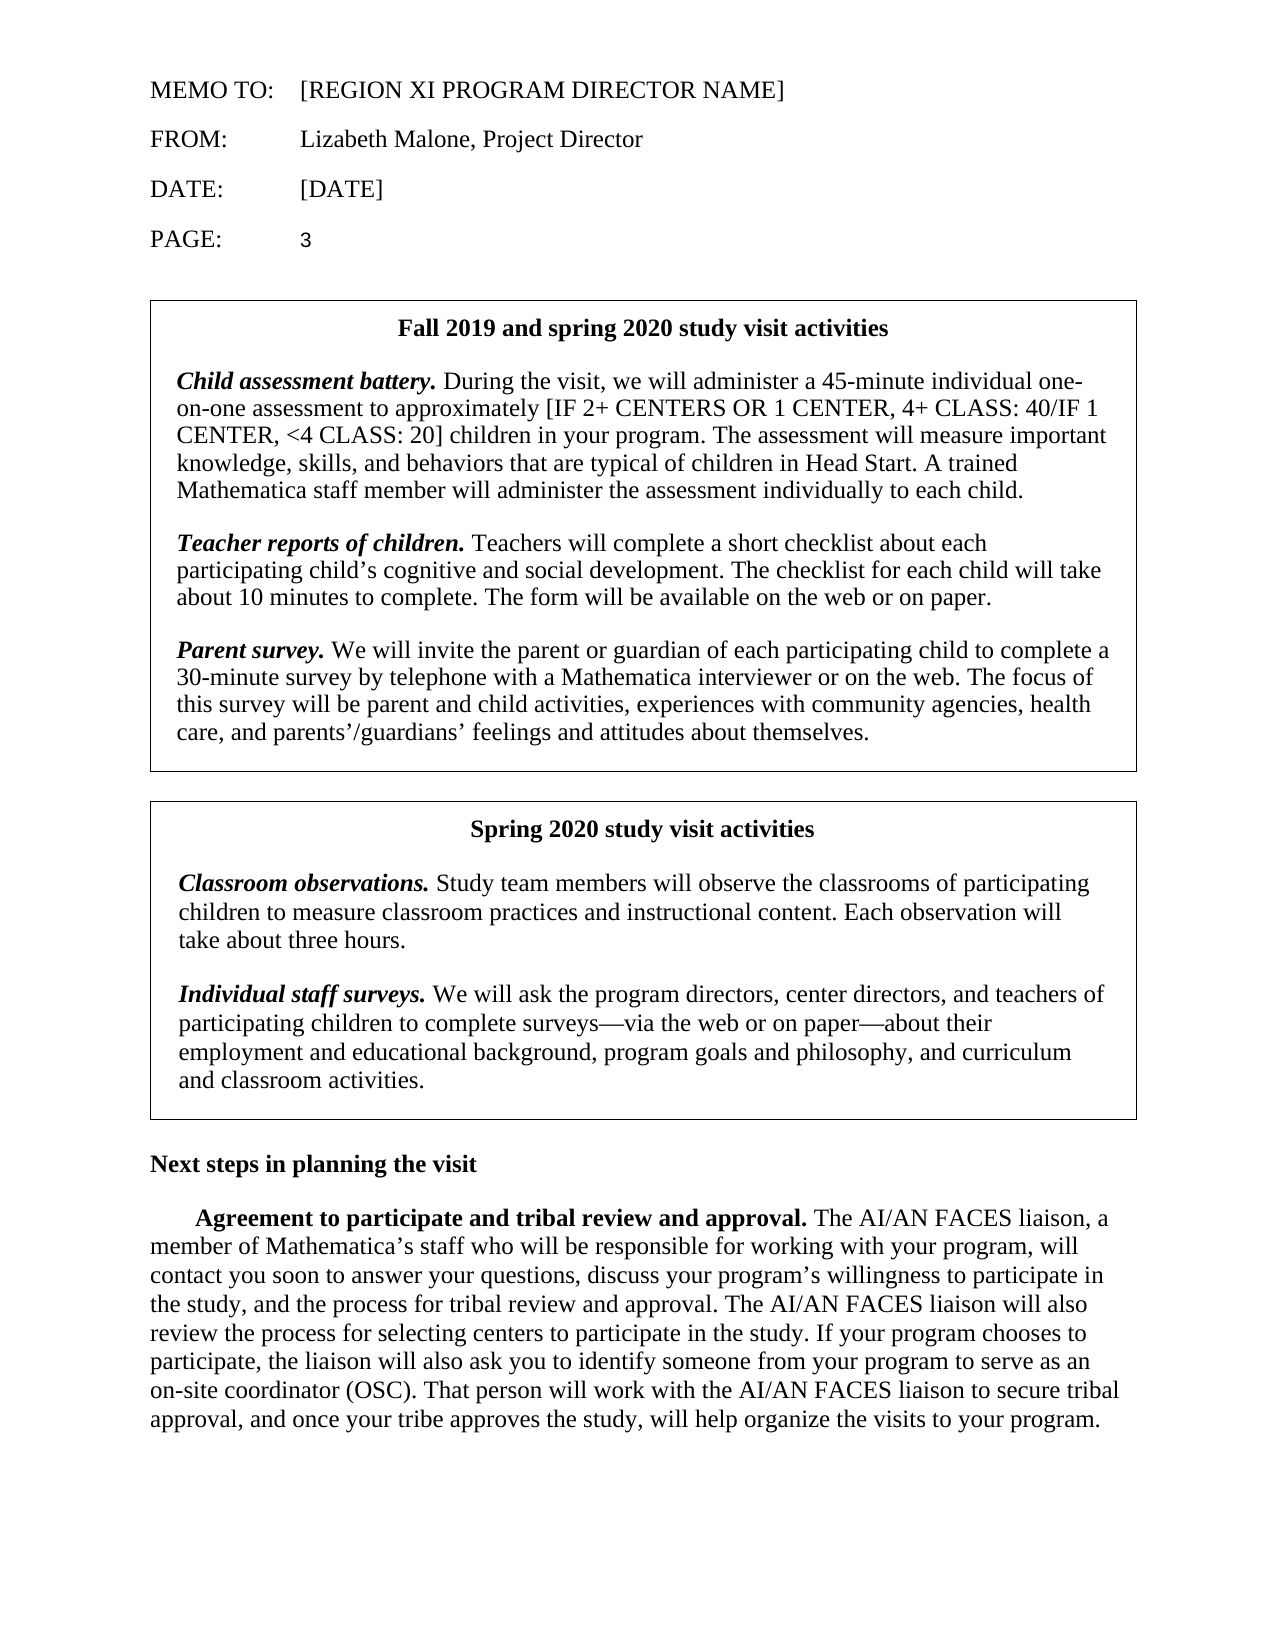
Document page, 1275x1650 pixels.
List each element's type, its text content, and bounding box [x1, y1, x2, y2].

table_header Spring 2020 study visit activities Classroom observations. Study team members will observe the classrooms of participating children to measure classroom practices and instructional content. Each observation will take about three hours. Individual staff surveys. We will ask the program directors, center directors, and teachers of participating children to complete surveys—via the web or on paper—about their employment and educational background, program goals and philosophy, and curriculum and classroom activities. [151, 802, 1136, 1119]
table_header Fall 2019 and spring 2020 study visit activities Child assessment battery. During the visit, we will administer a 45-minute individual one-on-one assessment to approximately [IF 2+ CENTERS OR 1 CENTER, 4+ CLASS: 40/IF 1 CENTER, <4 CLASS: 20] children in your program. The assessment will measure important knowledge, skills, and behaviors that are typical of children in Head Start. A trained Mathematica staff member will administer the assessment individually to each child. Teacher reports of children. Teachers will complete a short checklist about each participating child’s cognitive and social development. The checklist for each child will take about 10 minutes to complete. The form will be available on the web or on paper. Parent survey. We will invite the parent or guardian of each participating child to complete a 30-minute survey by telephone with a Mathematica interviewer or on the web. The focus of this survey will be parent and child activities, experiences with community agencies, health care, and parents’/guardians’ feelings and attitudes about themselves. [151, 301, 1136, 771]
text Agreement to participate and tribal review and approval. The AI/AN FACES liaison, a member of Mathematica’s staff who will be responsible for working with your program, will contact you soon to answer your questions, discuss your program’s willingness to participate in the study, and the process for tribal review and approval. The AI/AN FACES liaison will also review the process for selecting centers to participate in the study. If your program chooses to participate, the liaison will also ask you to identify someone from your program to serve as an on-site coordinator (OSC). That person will work with the AI/AN FACES liaison to secure tribal approval, and once your tribe approves the study, will help organize the visits to your program. [150, 1203, 1125, 1433]
text Next steps in planning the visit [150, 1149, 1125, 1178]
